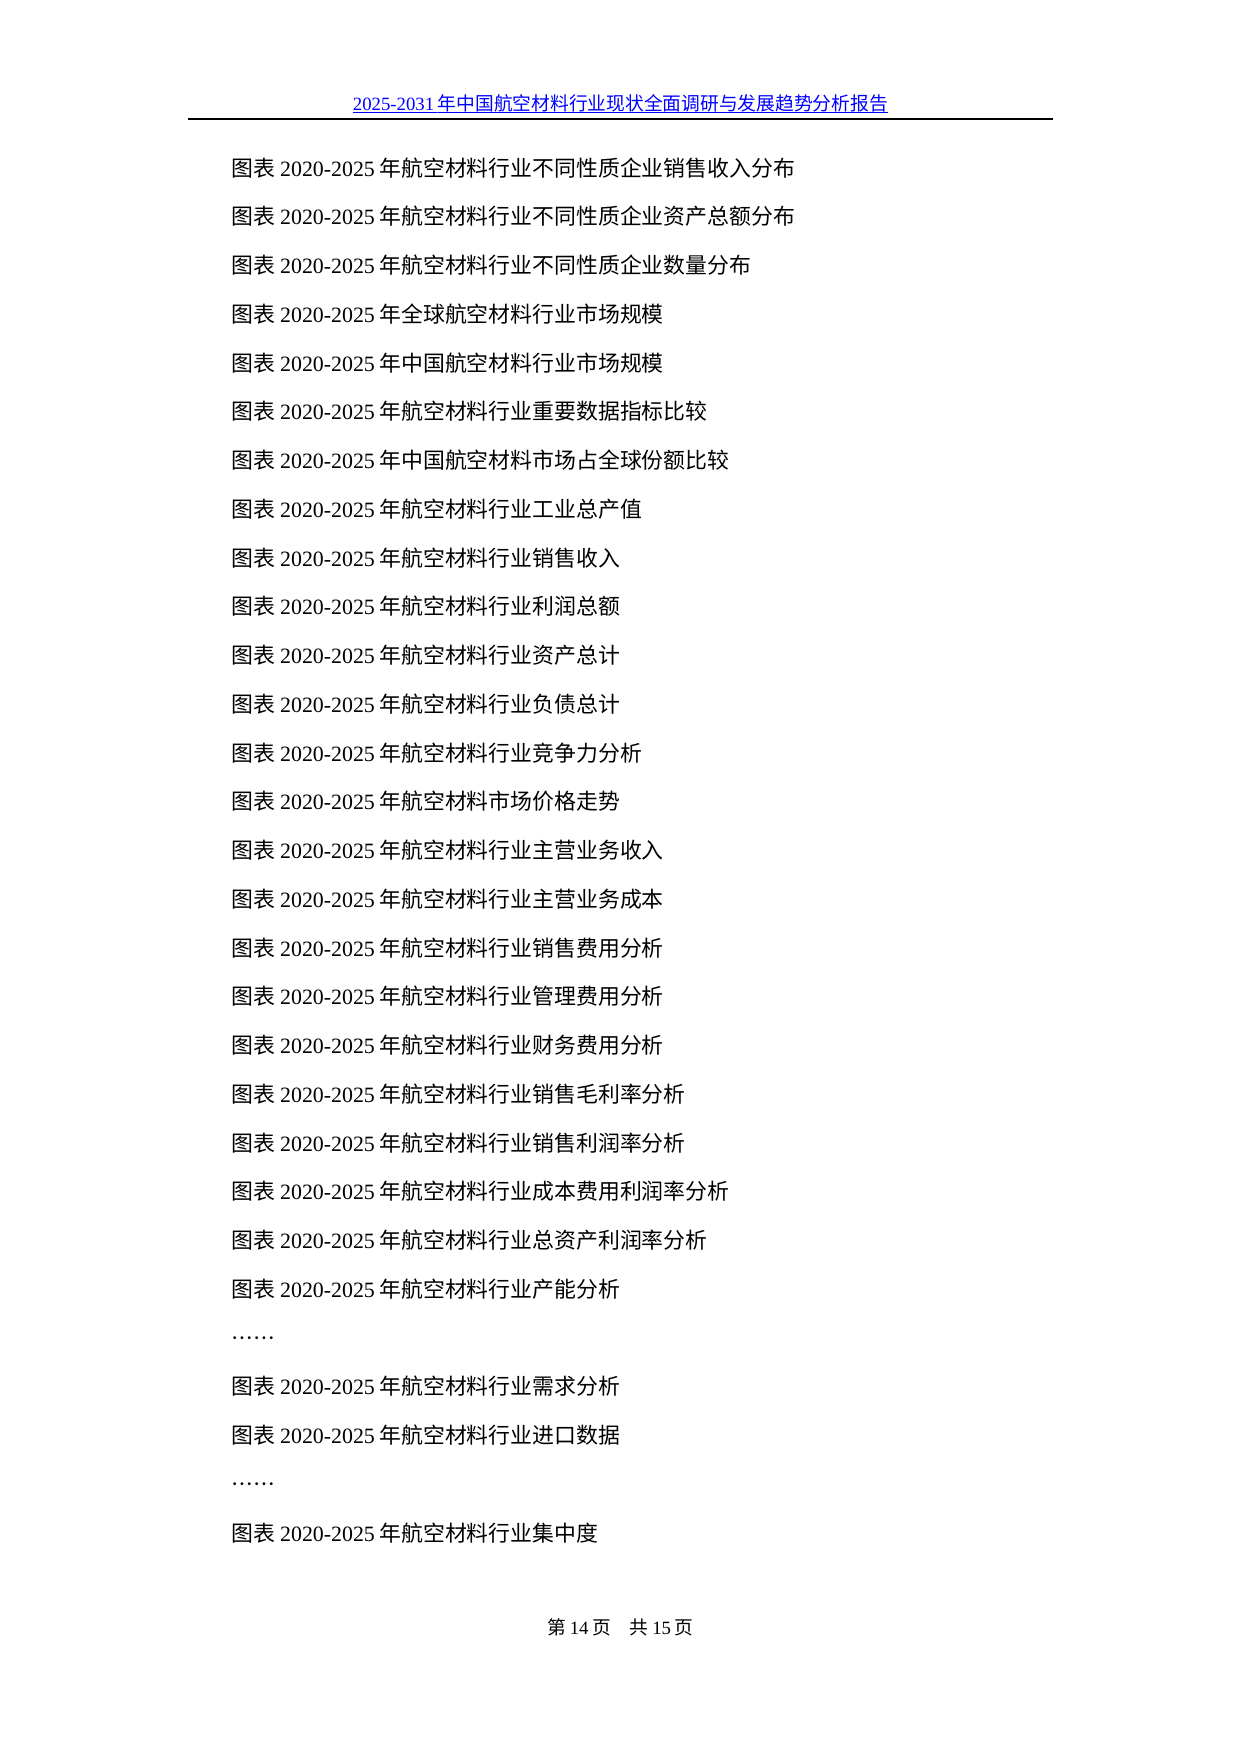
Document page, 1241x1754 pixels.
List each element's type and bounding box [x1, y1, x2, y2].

text [187, 150, 1053, 1548]
